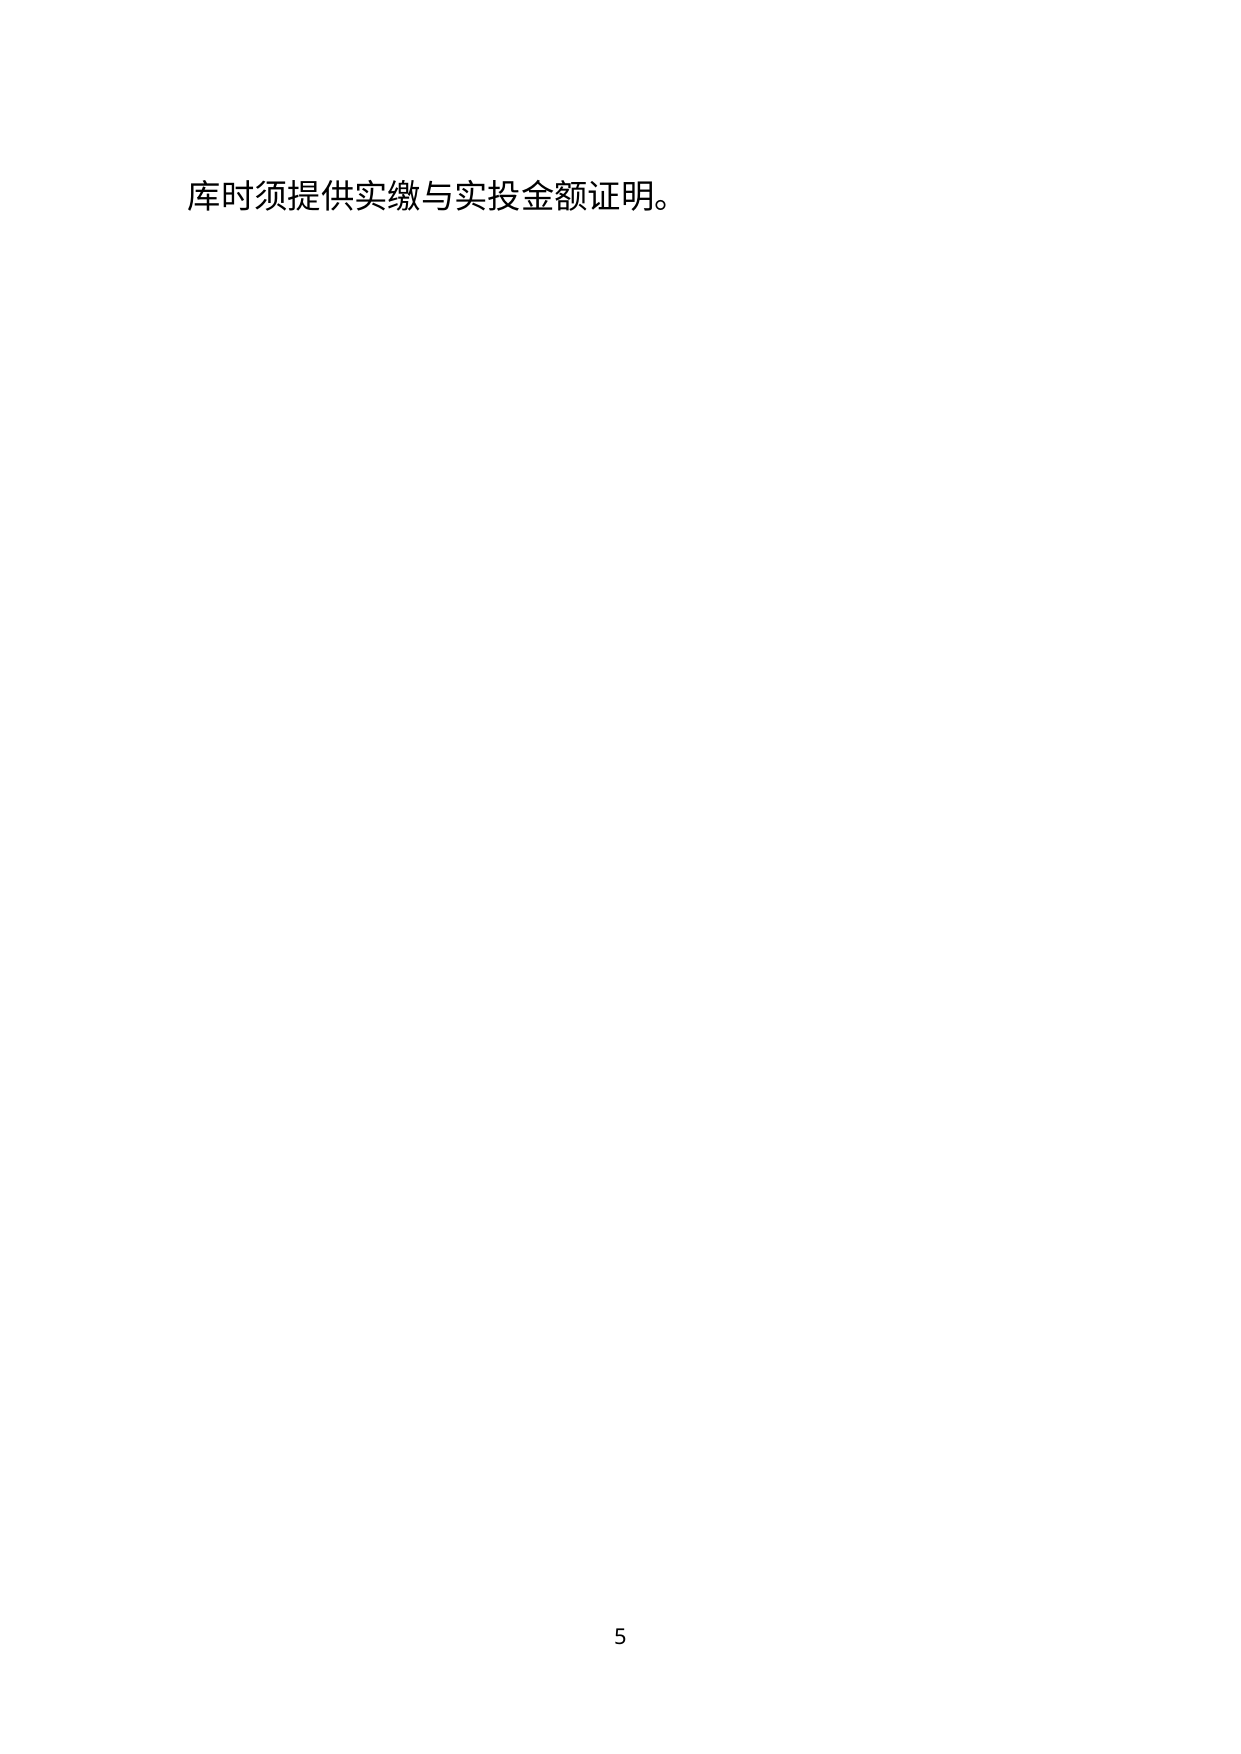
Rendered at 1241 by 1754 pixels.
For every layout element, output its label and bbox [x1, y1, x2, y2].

text [187, 162, 1053, 227]
